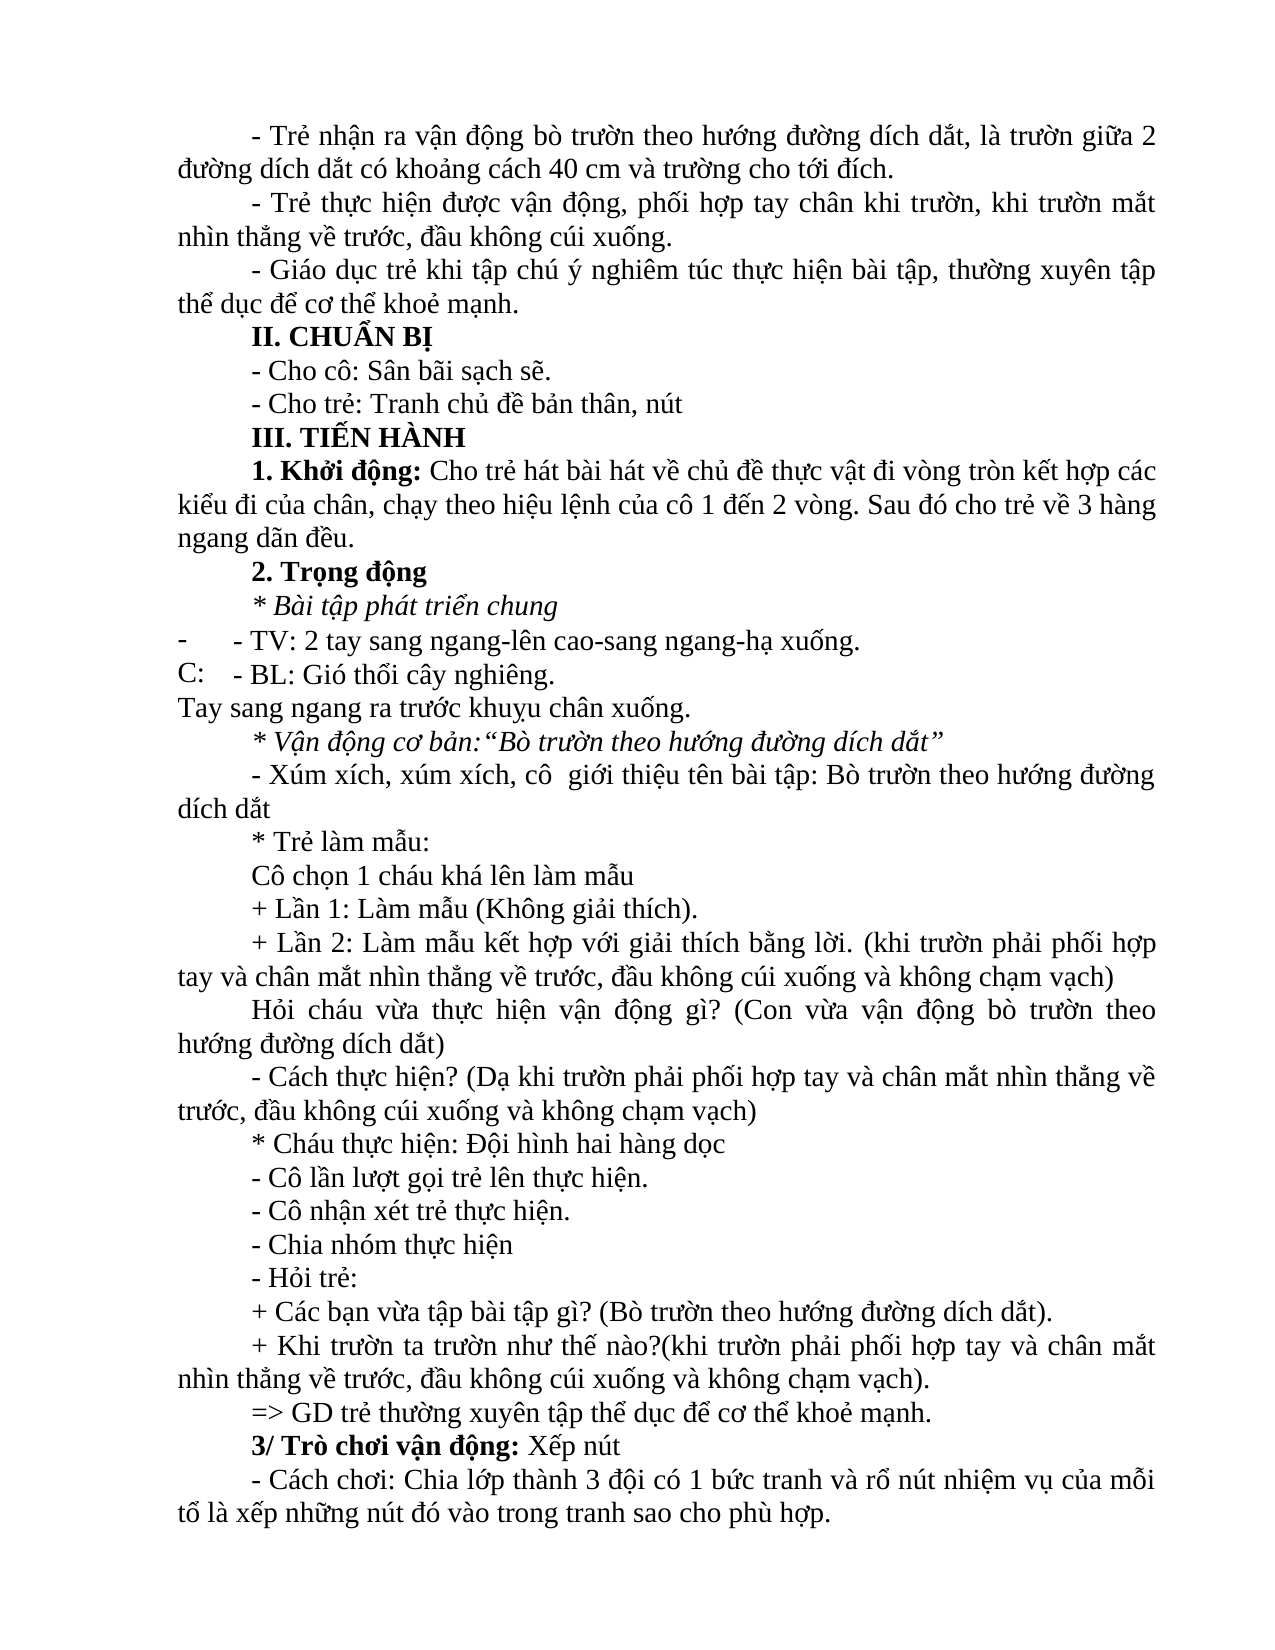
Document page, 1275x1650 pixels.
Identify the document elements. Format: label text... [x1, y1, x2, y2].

text - Giáo dục trẻ khi tập chú ý nghiêm túc thực hiện bài tập, thường xuyên tập thể dục để cơ thể khoẻ mạnh. [177, 252, 1157, 319]
text - Cho cô: Sân bãi sạch sẽ. [177, 353, 1157, 386]
text + Các bạn vừa tập bài tập gì? (Bò trườn theo hướng đường dích dắt). [177, 1294, 1157, 1328]
text - Hỏi trẻ: [177, 1261, 1157, 1294]
text Cô chọn 1 cháu khá lên làm mẫu [177, 858, 1157, 892]
text * Cháu thực hiện: Đội hình hai hàng dọc [177, 1126, 1157, 1160]
text - Chia nhóm thực hiện [177, 1227, 1157, 1261]
text - Trẻ nhận ra vận động bò trườn theo hướng đường dích dắt, là trườn giữa 2 đường dích dắt có khoảng cách 40 cm và trường cho tới đích. [177, 118, 1157, 185]
text + Lần 1: Làm mẫu (Không giải thích). [177, 892, 1157, 925]
text III. TIẾN HÀNH [177, 420, 1157, 453]
text + Khi trườn ta trườn như thế nào?(khi trườn phải phối hợp tay và chân mắt nhìn thẳng về trước, đầu không cúi xuống và không chạm vạch). [177, 1328, 1157, 1395]
text - BL: Gió thổi cây nghiêng. [233, 657, 1213, 690]
text - Xúm xích, xúm xích, cô giới thiệu tên bài tập: Bò trườn theo hướng đường dích dắt [177, 757, 1157, 824]
text => GD trẻ thường xuyên tập thể dục để cơ thể khoẻ mạnh. [177, 1395, 1157, 1428]
text * Bài tập phát triển chung [177, 588, 1157, 621]
text + Lần 2: Làm mẫu kết hợp với giải thích bằng lời. (khi trườn phải phối hợp tay và chân mắt nhìn thẳng về trước, đầu không cúi xuống và không chạm vạch) [177, 925, 1157, 992]
text - Trẻ thực hiện được vận động, phối hợp tay chân khi trườn, khi trườn mắt nhìn thẳng về trước, đầu không cúi xuống. [177, 185, 1157, 252]
text * Vận động cơ bản:“Bò trườn theo hướng đường dích dắt” [177, 724, 1157, 757]
text Hỏi cháu vừa thực hiện vận động gì? (Con vừa vận động bò trườn theo hướng đường dích dắt) [177, 992, 1157, 1059]
text - Cô lần lượt gọi trẻ lên thực hiện. [177, 1160, 1157, 1193]
text 3/ Trò chơi vận động: Xếp nút [177, 1428, 1157, 1462]
text - C: Tay sang ngang ra trước khuỵu chân xuống. [177, 621, 1157, 724]
text - Cách chơi: Chia lớp thành 3 đội có 1 bức tranh và rổ nút nhiệm vụ của mỗi tổ là xếp những nút đó vào trong tranh sao cho phù hợp. [177, 1462, 1157, 1529]
text 1. Khởi động: Cho trẻ hát bài hát về chủ đề thực vật đi vòng tròn kết hợp các kiểu đi của chân, chạy theo hiệu lệnh của cô 1 đến 2 vòng. Sau đó cho trẻ về 3 hàng ngang dãn đều. [177, 453, 1157, 554]
text - TV: 2 tay sang ngang-lên cao-sang ngang-hạ xuống. [233, 623, 1213, 657]
text 2. Trọng động [177, 554, 1157, 588]
text II. CHUẨN BỊ [177, 319, 1157, 353]
text - Cô nhận xét trẻ thực hiện. [177, 1193, 1157, 1227]
text - Cho trẻ: Tranh chủ đề bản thân, nút [177, 386, 1157, 420]
text - Cách thực hiện? (Dạ khi trườn phải phối hợp tay và chân mắt nhìn thẳng về trước, đầu không cúi xuống và không chạm vạch) [177, 1059, 1157, 1126]
text * Trẻ làm mẫu: [177, 824, 1157, 858]
